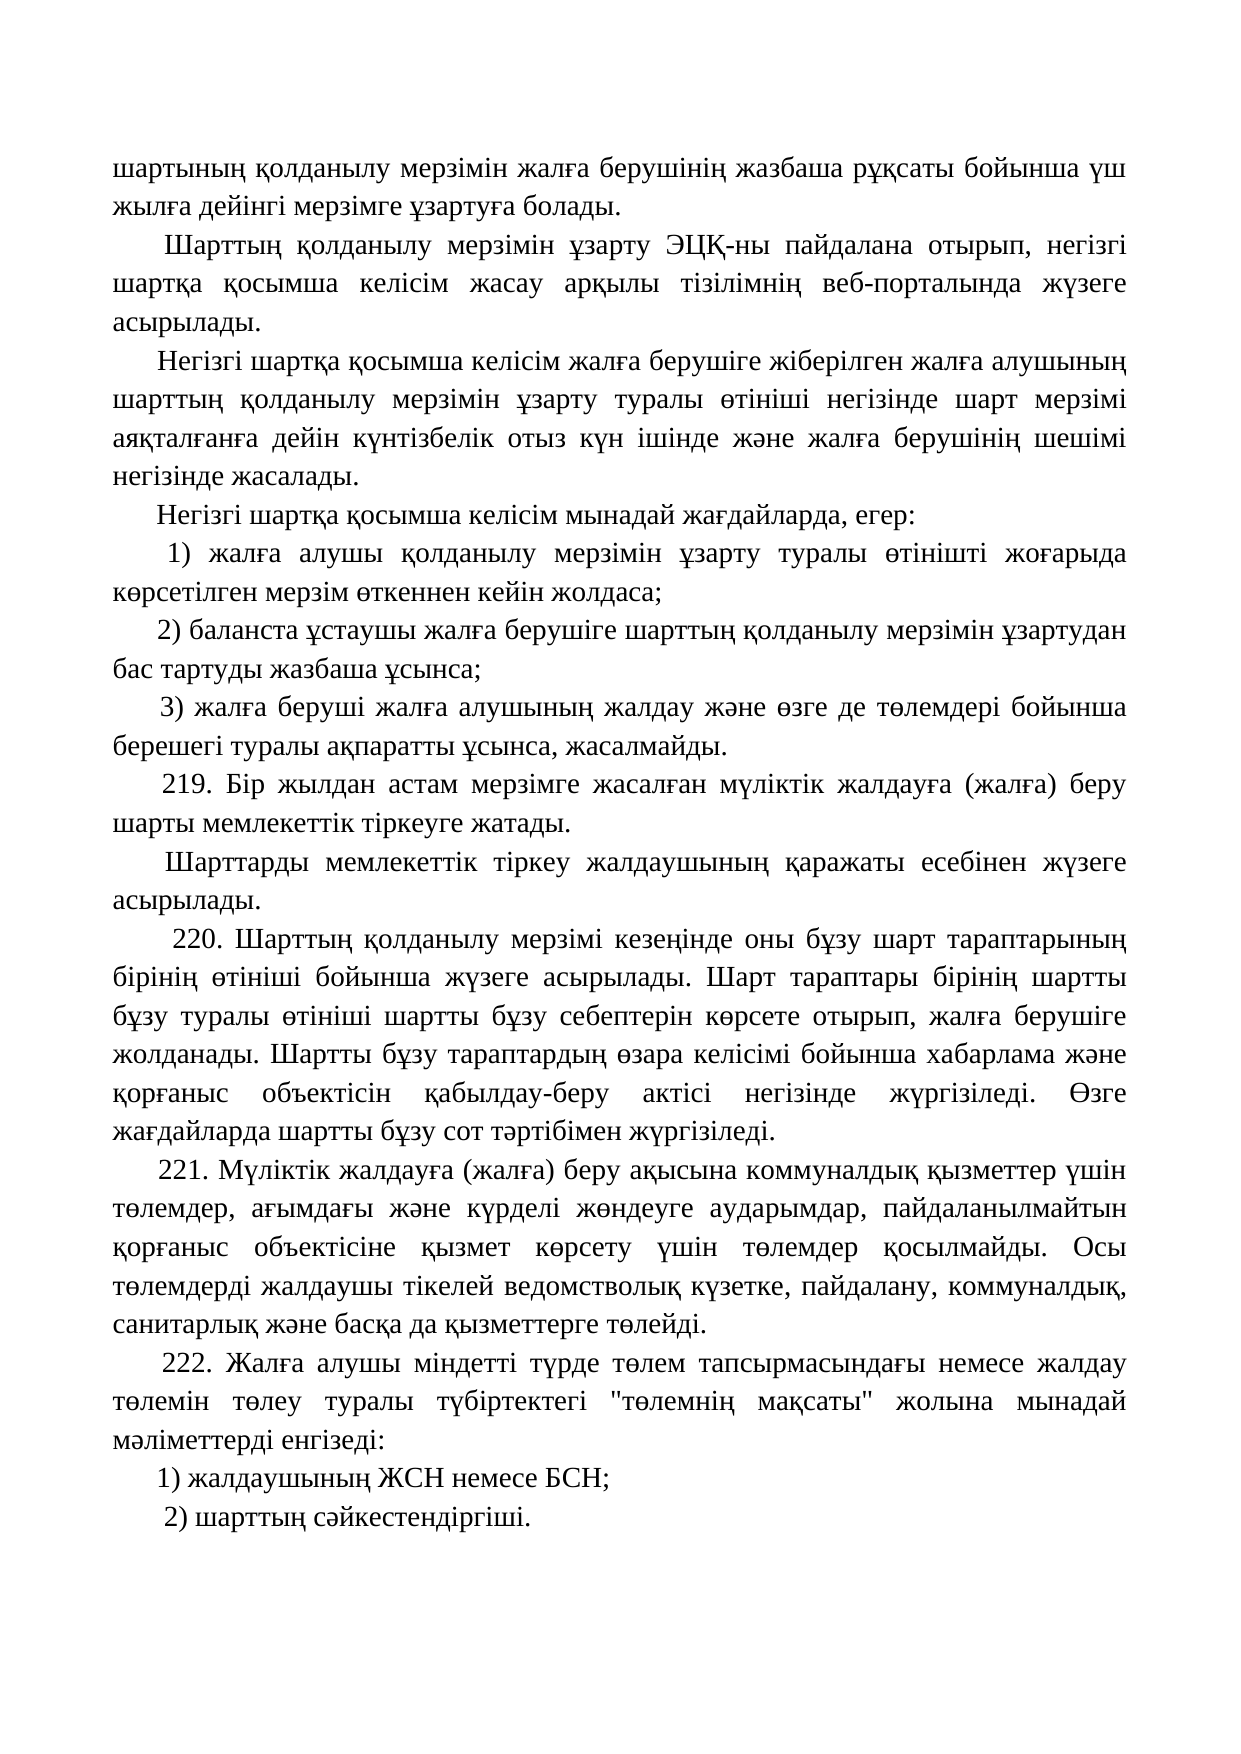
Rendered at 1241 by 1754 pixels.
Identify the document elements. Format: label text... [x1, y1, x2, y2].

text 220. Шарттың қолданылу мерзімі кезеңінде оны бұзу шарт тараптарының бірінің өтініші бойынша жүзеге асырылады. Шарт тараптары бірінің шартты бұзу туралы өтініші шартты бұзу себептерін көрсете отырып, жалға берушіге жолданады. Шартты бұзу тараптардың өзара келісімі бойынша хабарлама және қорғаныс объектісін қабылдау-беру актісі негізінде жүргізіледі. Өзге жағдайларда шартты бұзу сот тәртібімен жүргізіледі. [112, 921, 1128, 1147]
text Негізгі шартқа қосымша келісім жалға берушіге жіберілген жалға алушының шарттың қолданылу мерзімін ұзарту туралы өтініші негізінде шарт мерзімі аяқталғанға дейін күнтізбелік отыз күн ішінде және жалға берушінің шешімі негізінде жасалады. [112, 343, 1128, 492]
text 2) баланста ұстаушы жалға берушіге шарттың қолданылу мерзімін ұзартудан бас тартуды жазбаша ұсынса; [112, 612, 1128, 684]
text 2) шарттың сәйкестендіргіші. [112, 1499, 1128, 1532]
text 3) жалға беруші жалға алушының жалдау және өзге де төлемдері бойынша берешегі туралы ақпаратты ұсынса, жасалмайды. [112, 689, 1128, 762]
text Шарттың қолданылу мерзімін ұзарту ЭЦҚ-ны пайдалана отырып, негізгі шартқа қосымша келісім жасау арқылы тізілімнің веб-порталында жүзеге асырылады. [112, 227, 1128, 338]
text Шарттарды мемлекеттік тіркеу жалдаушының қаражаты есебінен жүзеге асырылады. [112, 844, 1128, 916]
text 222. Жалға алушы міндетті түрде төлем тапсырмасындағы немесе жалдау төлемін төлеу туралы түбіртектегі "төлемнің мақсаты" жолына мынадай мәліметтерді енгізеді: [112, 1345, 1128, 1455]
text 1) жалға алушы қолданылу мерзімін ұзарту туралы өтінішті жоғарыда көрсетілген мерзім өткеннен кейін жолдаса; [112, 535, 1128, 607]
text 1) жалдаушының ЖСН немесе БСН; [112, 1460, 1128, 1494]
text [112, 150, 1128, 222]
text Негізгі шартқа қосымша келісім мынадай жағдайларда, егер: [112, 497, 1128, 530]
text 219. Бір жылдан астам мерзімге жасалған мүліктік жалдауға (жалға) беру шарты мемлекеттік тіркеуге жатады. [112, 767, 1128, 839]
text 221. Мүліктік жалдауға (жалға) беру ақысына коммуналдық қызметтер үшін төлемдер, ағымдағы және күрделі жөндеуге аударымдар, пайдаланылмайтын қорғаныс объектісіне қызмет көрсету үшін төлемдер қосылмайды. Осы төлемдерді жалдаушы тікелей ведомстволық күзетке, пайдалану, коммуналдық, санитарлық және басқа да қызметтерге төлейді. [112, 1152, 1128, 1340]
